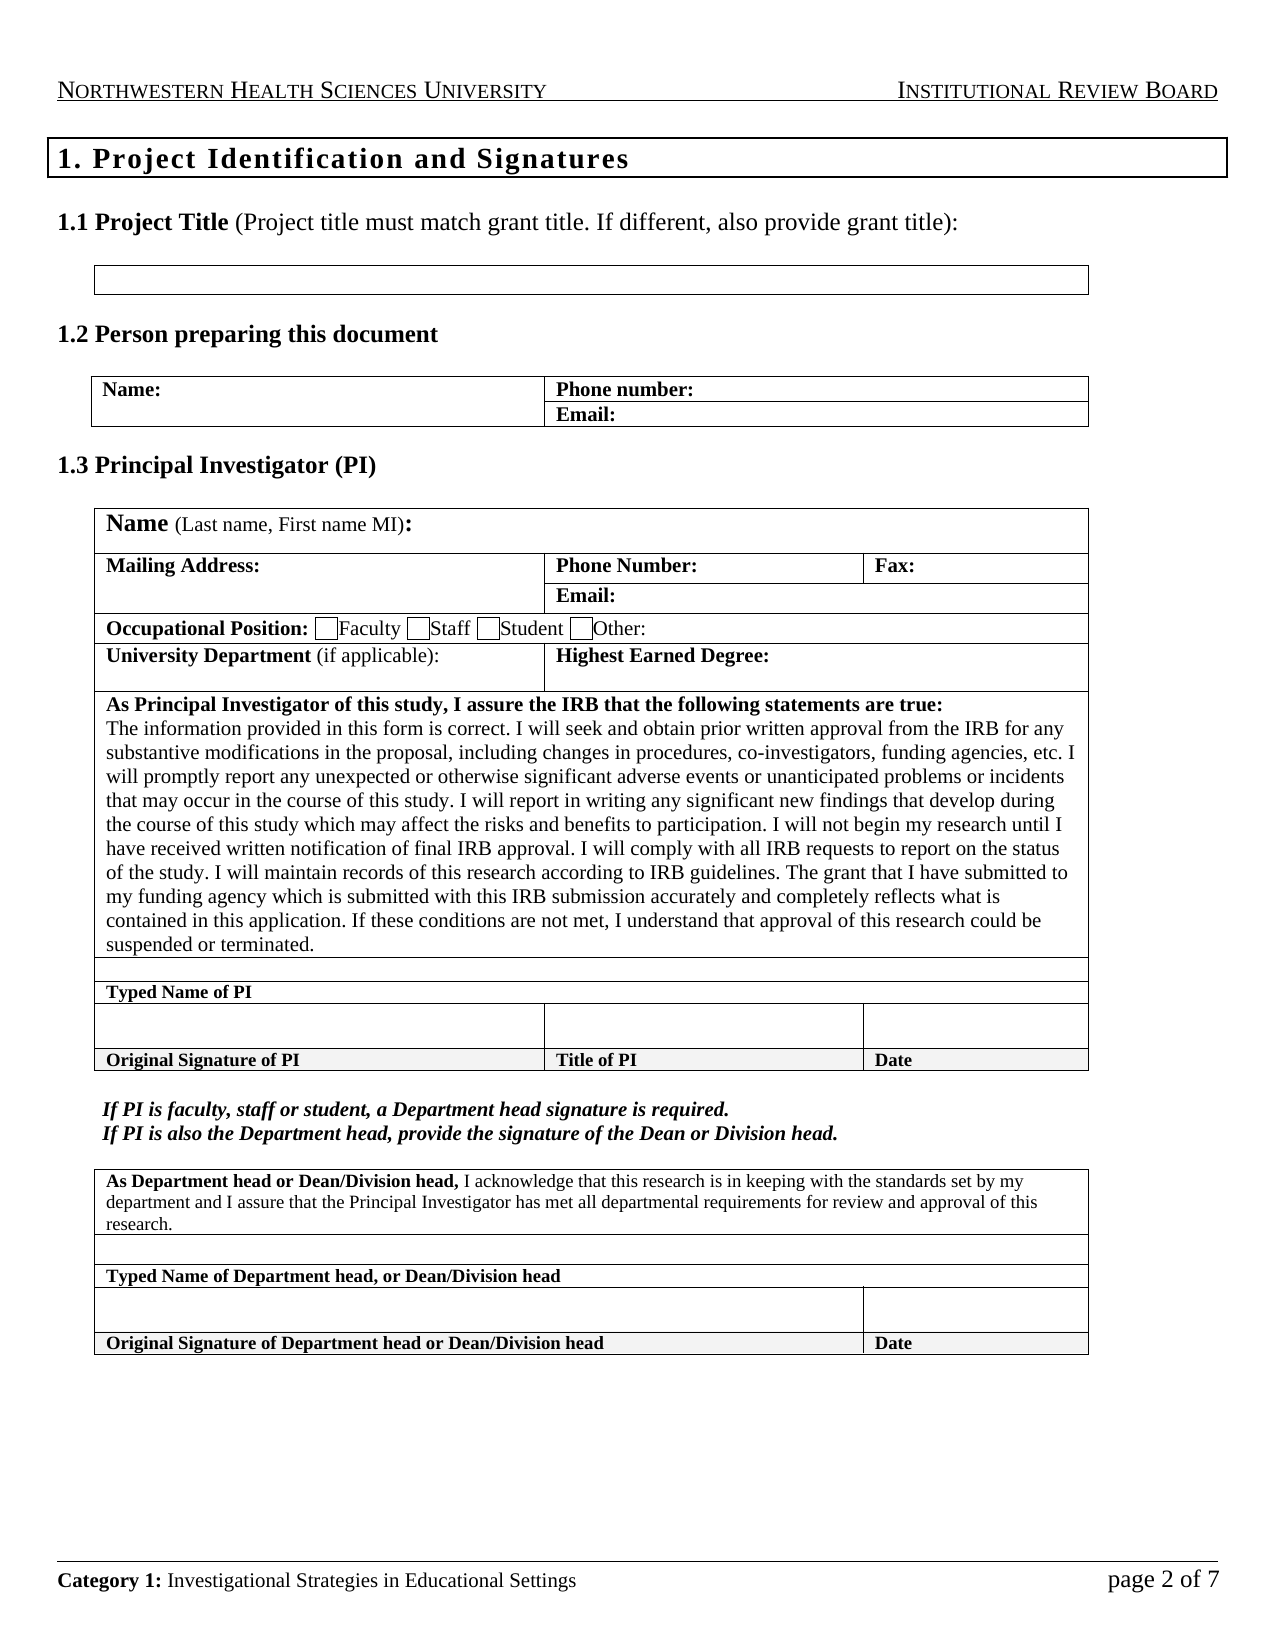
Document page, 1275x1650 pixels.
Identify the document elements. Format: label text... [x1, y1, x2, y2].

text 1. Project Identification and Signatures [49, 139, 1226, 176]
table_cell Original Signature of PI [95, 1049, 544, 1070]
text If PI is also the Department head, provide the signature of the Dean or Division head. [57, 1121, 1218, 1145]
list Principal Investigator (PI) [57, 450, 1218, 479]
table_cell Phone Number: [545, 554, 863, 583]
text If PI is faculty, staff or student, a Department head signature is required. [57, 1097, 1218, 1121]
table_cell Date [864, 1049, 1088, 1070]
table_cell [864, 1288, 1088, 1331]
table_cell Original Signature of Department head or Dean/Division head [95, 1333, 863, 1353]
table_cell Highest Earned Degree: [545, 644, 1088, 691]
table_cell Typed Name of Department head, or Dean/Division head [95, 1265, 1088, 1286]
table_header Name (Last name, First name MI): [95, 509, 1088, 553]
table_header Name: [92, 377, 544, 426]
table_cell Date [864, 1333, 1088, 1353]
list Person preparing this document [57, 319, 1218, 347]
table_header As Department head or Dean/Division head, I acknowledge that this research is in keeping with the standards set by my department and I assure that the Principal Investigator has met all departmental requirements for review and approval of this research. [95, 1170, 1088, 1234]
table_cell Fax: [864, 554, 1088, 583]
table_cell [95, 1004, 544, 1048]
table_cell Title of PI [545, 1049, 863, 1070]
list Project Title (Project title must match grant title. If different, also provide grant title): [57, 207, 1218, 265]
table_header [95, 266, 1088, 294]
table_cell Typed Name of PI [95, 982, 1088, 1003]
table_cell [95, 1235, 1088, 1264]
table_cell [95, 1288, 863, 1331]
table_cell Email: [545, 402, 1088, 426]
table_cell [545, 1004, 863, 1048]
table_cell Occupational Position: Faculty Staff Student Other: [95, 614, 1088, 643]
table_cell Email: [545, 584, 1088, 613]
table_cell University Department (if applicable): [95, 644, 544, 691]
table_cell [864, 1004, 1088, 1048]
table_cell [95, 958, 1088, 981]
table_cell As Principal Investigator of this study, I assure the IRB that the following statements are true: The information provided in this form is correct. I will seek and obtain prior written approval from the IRB for any substantive modifications in the proposal, including changes in procedures, co-investigators, funding agencies, etc. I will promptly report any unexpected or otherwise significant adverse events or unanticipated problems or incidents that may occur in the course of this study. I will report in writing any significant new findings that develop during the course of this study which may affect the risks and benefits to participation. I will not begin my research until I have received written notification of final IRB approval. I will comply with all IRB requests to report on the status of the study. I will maintain records of this research according to IRB guidelines. The grant that I have submitted to my funding agency which is submitted with this IRB submission accurately and completely reflects what is contained in this application. If these conditions are not met, I understand that approval of this research could be suspended or terminated. [95, 692, 1088, 956]
table_header Phone number: [545, 377, 1088, 401]
table_cell Mailing Address: [95, 554, 544, 613]
